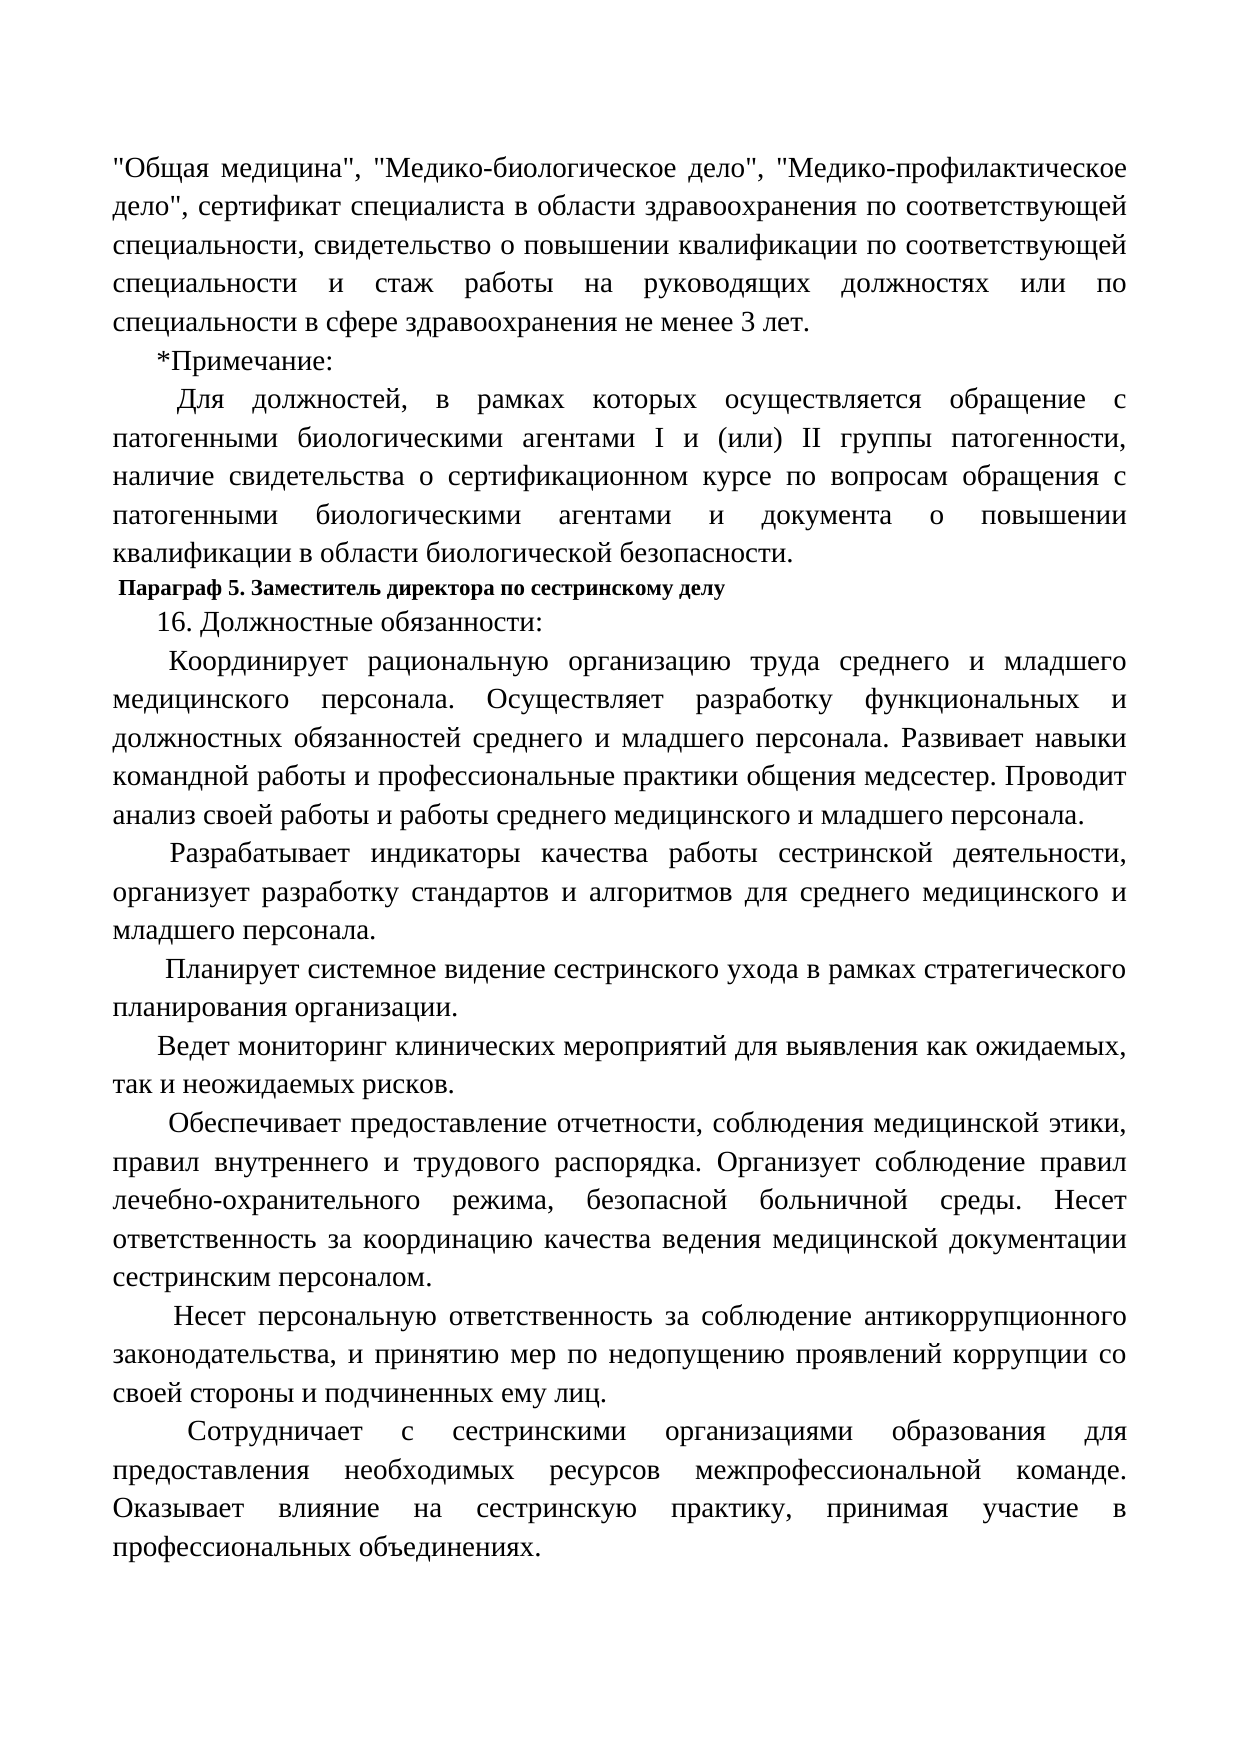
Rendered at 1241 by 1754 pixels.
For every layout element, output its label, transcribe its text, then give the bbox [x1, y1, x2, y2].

text *Примечание: [112, 343, 1128, 376]
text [112, 150, 1128, 338]
text Несет персональную ответственность за соблюдение антикоррупционного законодательства, и принятию мер по недопущению проявлений коррупции со своей стороны и подчиненных ему лиц. [112, 1298, 1128, 1408]
text Для должностей, в рамках которых осуществляется обращение с патогенными биологическими агентами I и (или) II группы патогенности, наличие свидетельства о сертификационном курсе по вопросам обращения с патогенными биологическими агентами и документа о повышении квалификации в области биологической безопасности. [112, 381, 1128, 569]
text Координирует рациональную организацию труда среднего и младшего медицинского персонала. Осуществляет разработку функциональных и должностных обязанностей среднего и младшего персонала. Развивает навыки командной работы и профессиональные практики общения медсестер. Проводит анализ своей работы и работы среднего медицинского и младшего персонала. [112, 643, 1128, 830]
text Обеспечивает предоставление отчетности, соблюдения медицинской этики, правил внутреннего и трудового распорядка. Организует соблюдение правил лечебно-охранительного режима, безопасной больничной среды. Несет ответственность за координацию качества ведения медицинской документации сестринским персоналом. [112, 1105, 1128, 1293]
text Ведет мониторинг клинических мероприятий для выявления как ожидаемых, так и неожидаемых рисков. [112, 1028, 1128, 1100]
text 16. Должностные обязанности: [112, 604, 1128, 638]
text Сотрудничает с сестринскими организациями образования для предоставления необходимых ресурсов межпрофессиональной команде. Оказывает влияние на сестринскую практику, принимая участие в профессиональных объединениях. [112, 1413, 1128, 1563]
text Параграф 5. Заместитель директора по сестринскому делу [112, 574, 1128, 600]
text Разрабатывает индикаторы качества работы сестринской деятельности, организует разработку стандартов и алгоритмов для среднего медицинского и младшего персонала. [112, 835, 1128, 946]
text Планирует системное видение сестринского ухода в рамках стратегического планирования организации. [112, 951, 1128, 1023]
